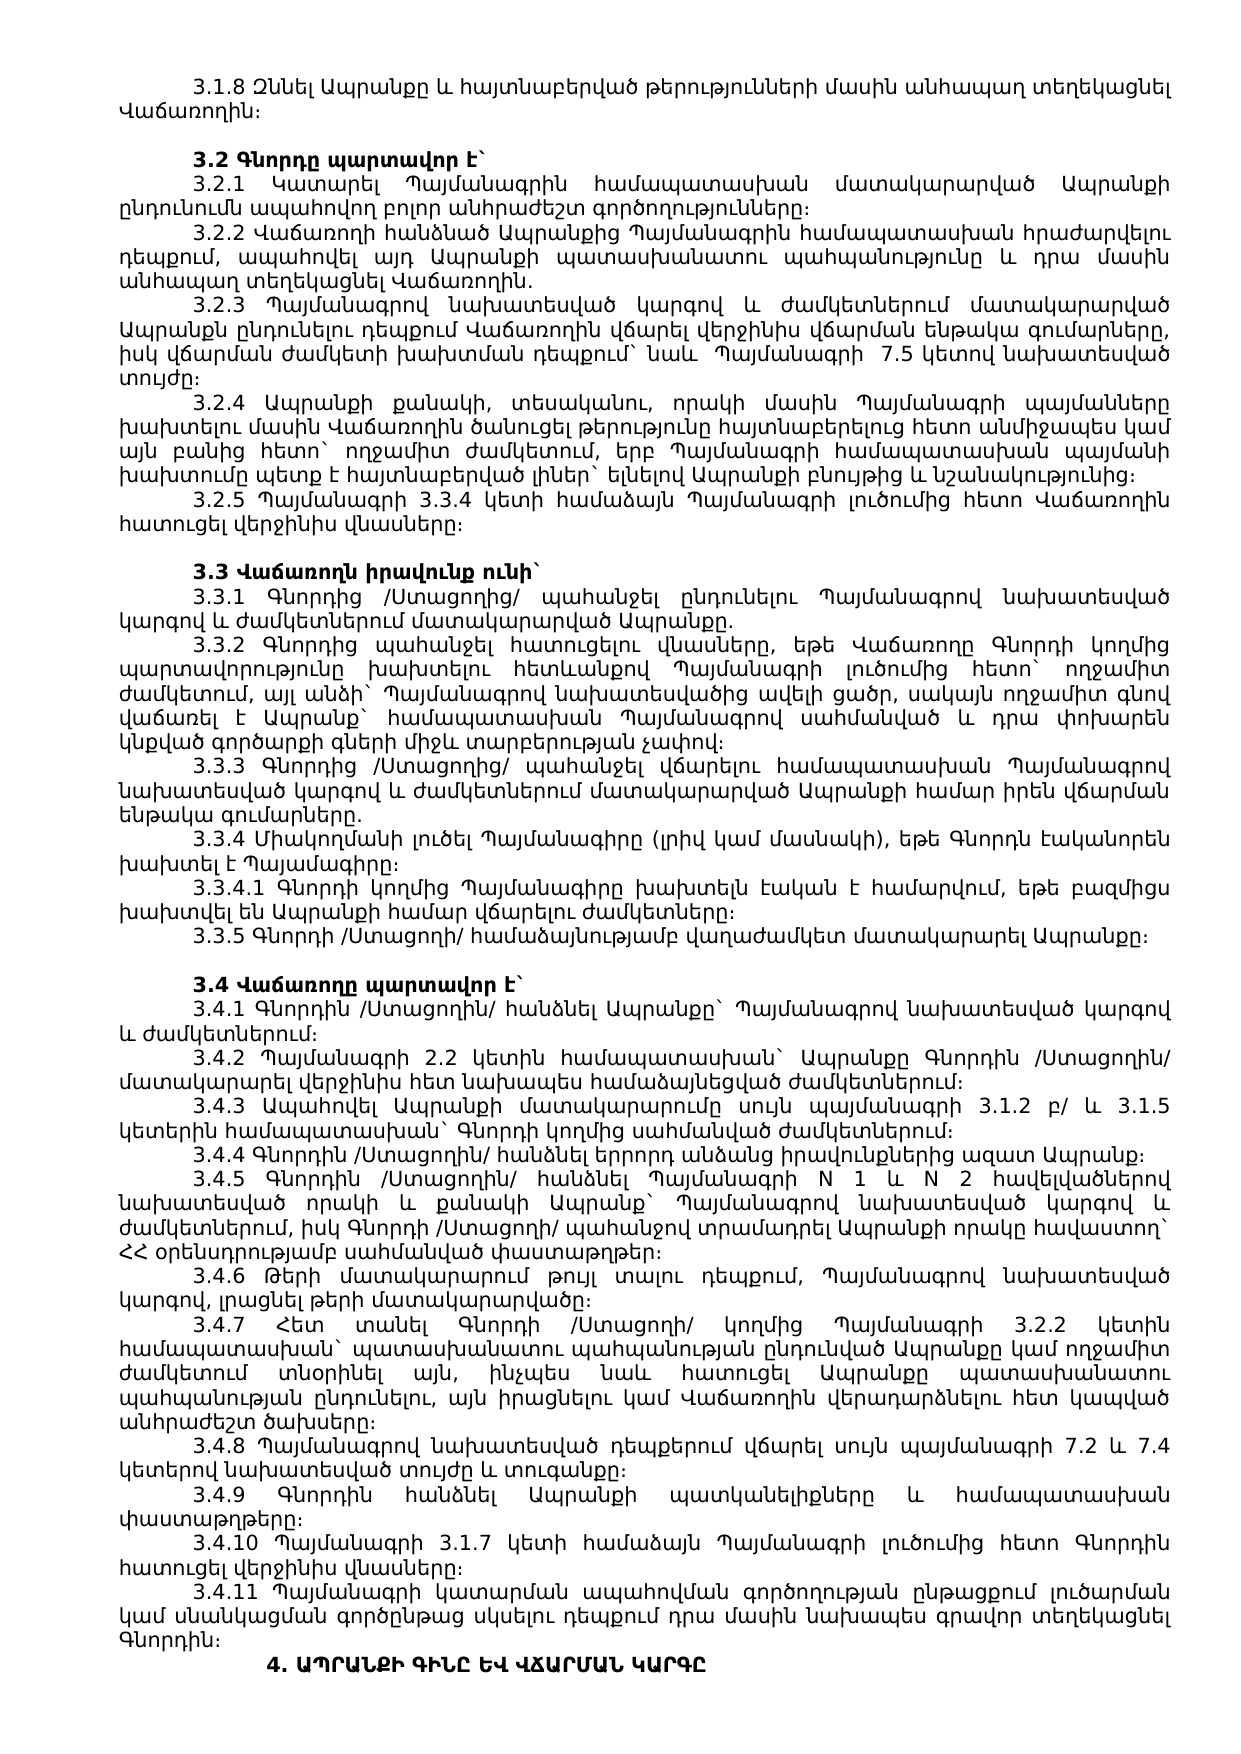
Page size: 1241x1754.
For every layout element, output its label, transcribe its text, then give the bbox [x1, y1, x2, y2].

text 3.3.1 Գնորդից /Ստացողից/ պահանջել ընդունելու Պայմանագրով նախատեսված կարգով և ժամկետներում մատակարարված Ապրանքը. [118, 585, 1171, 633]
text 3.3.3 Գնորդից /Ստացողից/ պահանջել վճարելու համապատասխան Պայմանագրով նախատեսված կարգով և ժամկետներում մատակարարված Ապրանքի համար իրեն վճարման ենթակա գումարները. [118, 754, 1171, 827]
text 3.2.4 Ապրանքի քանակի, տեսականու, որակի մասին Պայմանագրի պայմանները խախտելու մասին Վաճառողին ծանուցել թերությունը հայտնաբերելուց հետո անմիջապես կամ այն բանից հետո` ողջամիտ ժամկետում, երբ Պայմանագրի համապատասխան պայմանի խախտումը պետք է հայտնաբերված լիներ` ելնելով Ապրանքի բնույթից և նշանակությունից։ [118, 391, 1171, 488]
text 3.2.5 Պայմանագրի 3.3.4 կետի համաձայն Պայմանագրի լուծումից հետո Վաճառողին հատուցել վերջինիս վնասները։ [118, 488, 1171, 536]
text 3.3 Վաճառողն իրավունք ունի` [118, 560, 1171, 585]
text 3.2.2 Վաճառողի հանձնած Ապրանքից Պայմանագրին համապատասխան հրաժարվելու դեպքում, ապահովել այդ Ապրանքի պատասխանատու պահպանությունը և դրա մասին անհապաղ տեղեկացնել Վաճառողին. [118, 221, 1171, 293]
text 3.2.3 Պայմանագրով նախատեսված կարգով և ժամկետներում մատակարարված Ապրանքն ընդունելու դեպքում Վաճառողին վճարել վերջինիս վճարման ենթակա գումարները, իսկ վճարման ժամկետի խախտման դեպքում` նաև Պայմանագրի 7.5 կետով նախատեսված տույժը։ [118, 293, 1171, 391]
text 3.4.4 Գնորդին /Ստացողին/ հանձնել երրորդ անձանց իրավունքներից ազատ Ապրանք։ [118, 1143, 1171, 1167]
text 3.3.5 Գնորդի /Ստացողի/ համաձայնությամբ վաղաժամկետ մատակարարել Ապրանքը։ [118, 924, 1171, 949]
text 4. ԱՊՐԱՆՔԻ ԳԻՆԸ ԵՎ ՎՃԱՐՄԱՆ ԿԱՐԳԸ [118, 1653, 1171, 1677]
text 3.4.3 Ապահովել Ապրանքի մատակարարումը սույն պայմանագրի 3.1.2 բ/ և 3.1.5 կետերին համապատասխան` Գնորդի կողմից սահմանված ժամկետներում։ [118, 1094, 1171, 1143]
text 3.4.8 Պայմանագրով նախատեսված դեպքերում վճարել սույն պայմանագրի 7.2 և 7.4 կետերով նախատեսված տույժը և տուգանքը։ [118, 1434, 1171, 1483]
text 3.4.6 Թերի մատակարարում թույլ տալու դեպքում, Պայմանագրով նախատեսված կարգով, լրացնել թերի մատակարարվածը։ [118, 1264, 1171, 1313]
text 3.2.1 Կատարել Պայմանագրին համապատասխան մատակարարված Ապրանքի ընդունումն ապահովող բոլոր անհրաժեշտ գործողությունները։ [118, 172, 1171, 221]
text 3.4.2 Պայմանագրի 2.2 կետին համապատասխան` Ապրանքը Գնորդին /Ստացողին/ մատակարարել վերջինիս հետ նախապես համաձայնեցված ժամկետներում։ [118, 1046, 1171, 1094]
text 3.3.4.1 Գնորդի կողմից Պայմանագիրը խախտելն էական է համարվում, եթե բազմիցս խախտվել են Ապրանքի համար վճարելու ժամկետները։ [118, 876, 1171, 924]
text 3.4.11 Պայմանագրի կատարման ապահովման գործողության ընթացքում լուծարման կամ սնանկացման գործընթաց սկսելու դեպքում դրա մասին նախապես գրավոր տեղեկացնել Գնորդին։ [118, 1580, 1171, 1653]
text 3.3.2 Գնորդից պահանջել հատուցելու վնասները, եթե Վաճառողը Գնորդի կողմից պարտավորությունը խախտելու հետևանքով Պայմանագրի լուծումից հետո` ողջամիտ ժամկետում, այլ անձի` Պայմանագրով նախատեսվածից ավելի ցածր, սակայն ողջամիտ գնով վաճառել է Ապրանք` համապատասխան Պայմանագրով սահմանված և դրա փոխարեն կնքված գործարքի գների միջև տարբերության չափով։ [118, 633, 1171, 754]
text 3.4.5 Գնորդին /Ստացողին/ հանձնել Պայմանագրի N 1 և N 2 հավելվածներով նախատեսված որակի և քանակի Ապրանք` Պայմանագրով նախատեսված կարգով և ժամկետներում, իսկ Գնորդի /Ստացողի/ պահանջով տրամադրել Ապրանքի որակը հավաստող` ՀՀ օրենսդրությամբ սահմանված փաստաթղթեր։ [118, 1167, 1171, 1264]
text 3.3.4 Միակողմանի լուծել Պայմանագիրը (լրիվ կամ մասնակի), եթե Գնորդն էականորեն խախտել է Պայամագիրը։ [118, 827, 1171, 876]
text 3.1.8 Զննել Ապրանքը և հայտնաբերված թերությունների մասին անհապաղ տեղեկացնել Վաճառողին։ [118, 75, 1171, 123]
text 3.4.7 Հետ տանել Գնորդի /Ստացողի/ կողմից Պայմանագրի 3.2.2 կետին համապատասխան` պատասխանատու պահպանության ընդունված Ապրանքը կամ ողջամիտ ժամկետում տնօրինել այն, ինչպես նաև հատուցել Ապրանքը պատասխանատու պահպանության ընդունելու, այն իրացնելու կամ Վաճառողին վերադարձնելու հետ կապված անհրաժեշտ ծախսերը։ [118, 1313, 1171, 1434]
text 3.2 Գնորդը պարտավոր է` [118, 148, 1171, 172]
text 3.4.9 Գնորդին հանձնել Ապրանքի պատկանելիքները և համապատասխան փաստաթղթերը։ [118, 1483, 1171, 1531]
text 3.4.10 Պայմանագրի 3.1.7 կետի համաձայն Պայմանագրի լուծումից հետո Գնորդին հատուցել վերջինիս վնասները։ [118, 1531, 1171, 1580]
text 3.4 Վաճառողը պարտավոր է` [118, 973, 1171, 997]
text 3.4.1 Գնորդին /Ստացողին/ հանձնել Ապրանքը` Պայմանագրով նախատեսված կարգով և ժամկետներում։ [118, 997, 1171, 1046]
